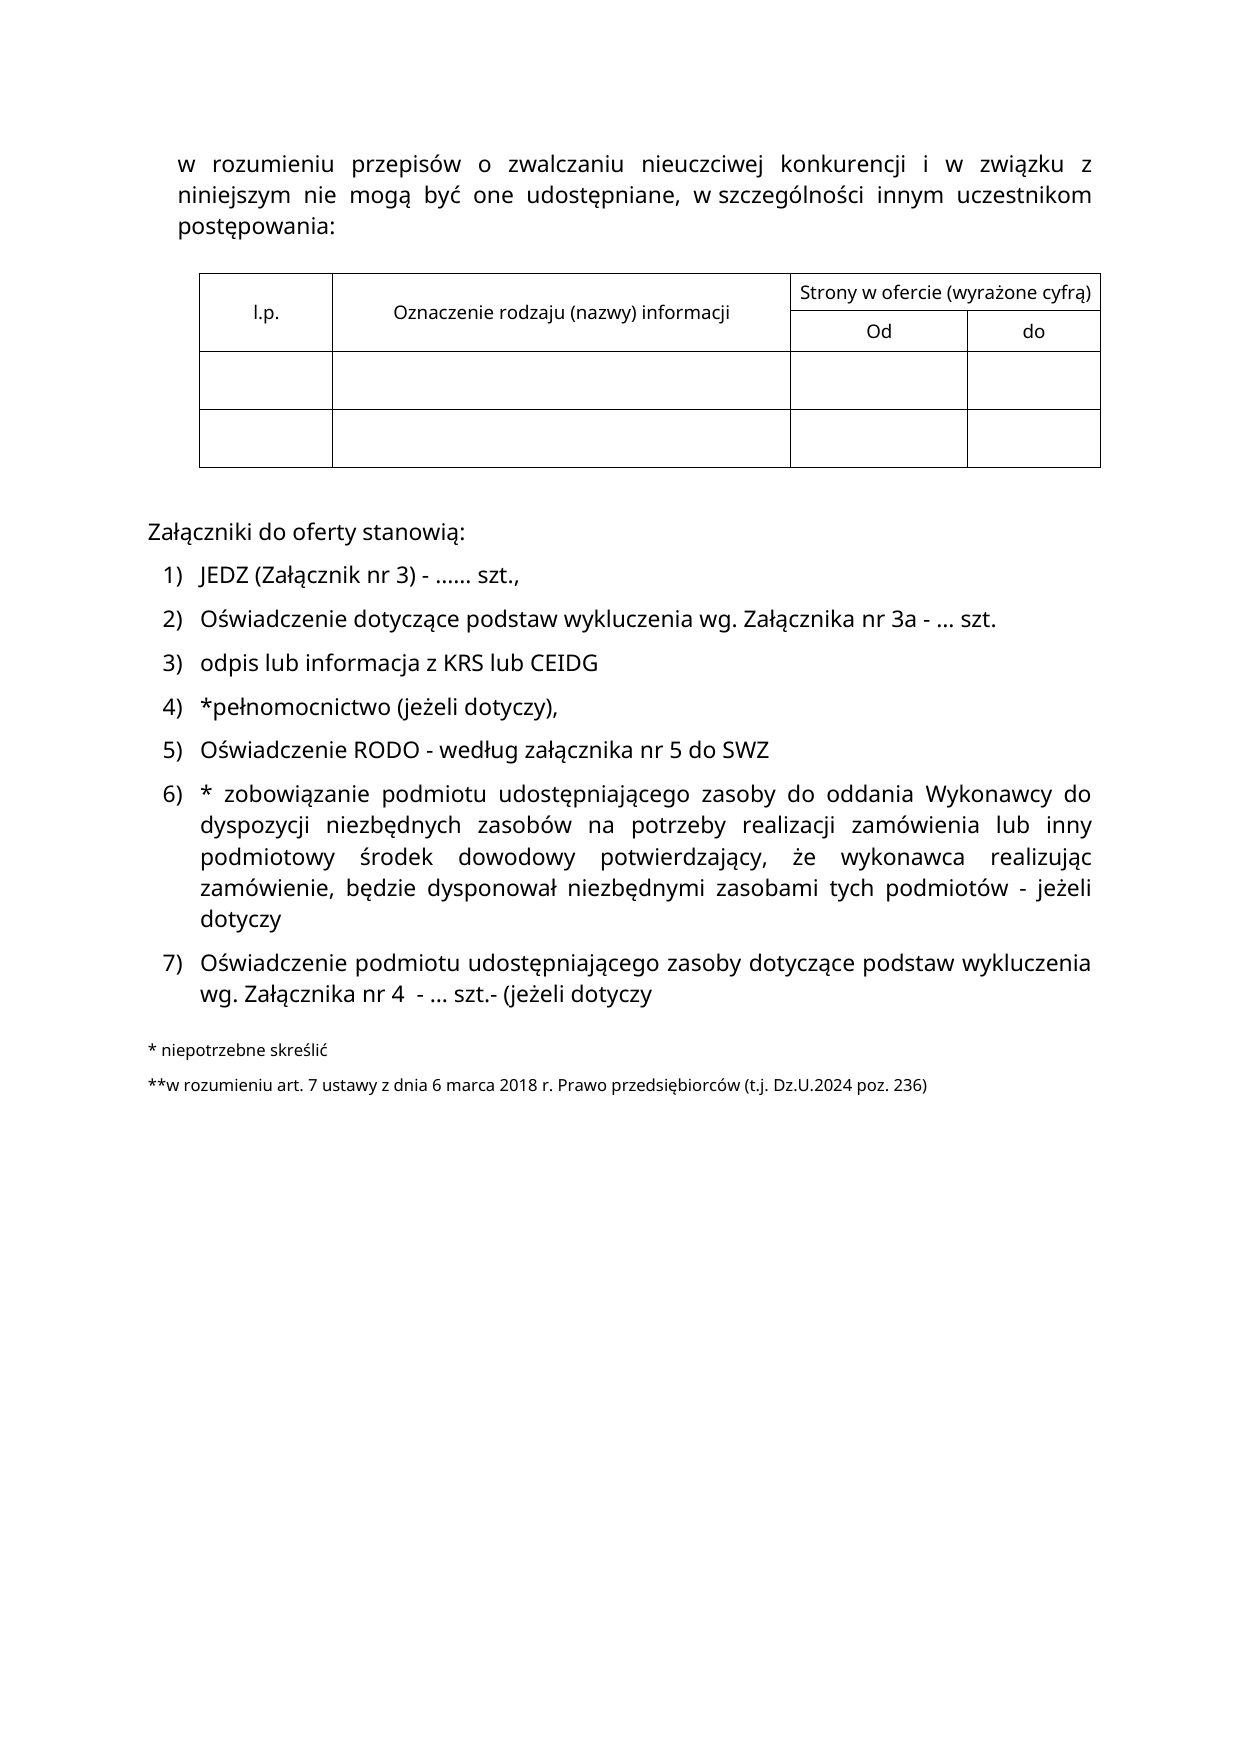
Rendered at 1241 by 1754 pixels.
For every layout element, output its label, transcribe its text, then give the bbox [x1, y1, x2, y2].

table_cell Od [791, 311, 967, 351]
table_cell [333, 352, 790, 409]
table_cell [968, 352, 1100, 409]
list Oświadczenie RODO - według załącznika nr 5 do SWZ [162, 734, 1093, 766]
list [148, 148, 1093, 241]
table_cell [200, 352, 332, 409]
text * niepotrzebne skreślić [148, 1038, 1093, 1061]
table_cell [333, 410, 790, 467]
table_cell [200, 410, 332, 467]
list Oświadczenie podmiotu udostępniającego zasoby dotyczące podstaw wykluczenia wg. Załącznika nr 4 - … szt.- (jeżeli dotyczy [162, 947, 1093, 1009]
text Załączniki do oferty stanowią: [148, 516, 1093, 547]
list odpis lub informacja z KRS lub CEIDG [162, 647, 1093, 678]
table_header Oznaczenie rodzaju (nazwy) informacji [333, 274, 790, 351]
table_cell [968, 410, 1100, 467]
list *pełnomocnictwo (jeżeli dotyczy), [162, 691, 1093, 722]
table_cell [791, 352, 967, 409]
list * zobowiązanie podmiotu udostępniającego zasoby do oddania Wykonawcy do dyspozycji niezbędnych zasobów na potrzeby realizacji zamówienia lub inny podmiotowy środek dowodowy potwierdzający, że wykonawca realizując zamówienie, będzie dysponował niezbędnymi zasobami tych podmiotów - jeżeli dotyczy [162, 778, 1093, 934]
table_cell [791, 410, 967, 467]
list Oświadczenie dotyczące podstaw wykluczenia wg. Załącznika nr 3a - … szt. [162, 603, 1093, 634]
text **w rozumieniu art. 7 ustawy z dnia 6 marca 2018 r. Prawo przedsiębiorców (t.j. Dz.U.2024 poz. 236) [148, 1073, 1093, 1096]
list JEDZ (Załącznik nr 3) - …… szt., [162, 559, 1093, 591]
table_cell do [968, 311, 1100, 351]
table_header l.p. [200, 274, 332, 351]
table_header Strony w ofercie (wyrażone cyfrą) [791, 274, 1100, 310]
